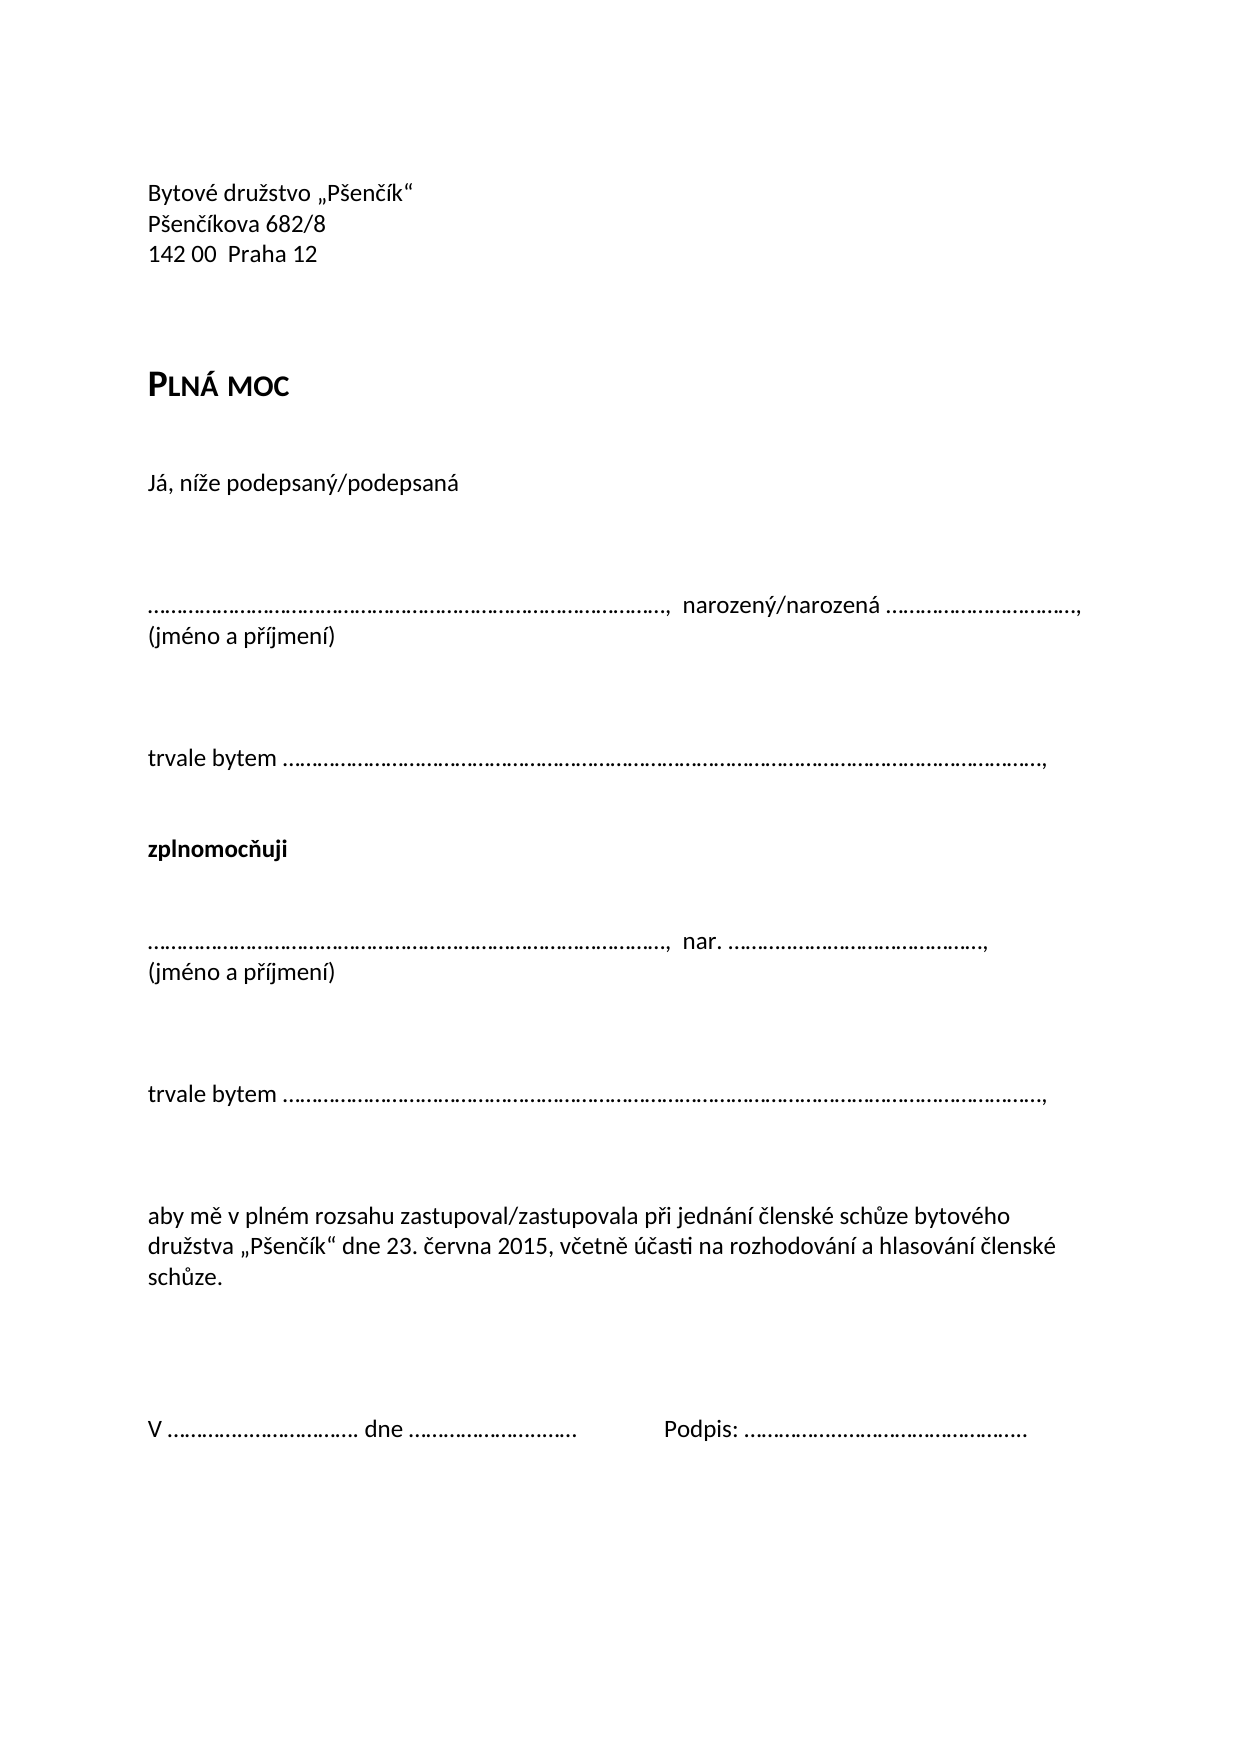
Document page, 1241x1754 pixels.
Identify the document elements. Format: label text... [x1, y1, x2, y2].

text (jméno a příjmení) [148, 620, 1092, 650]
text ………………………………………………………………………………, nar. ………..……………………………, [148, 925, 1092, 956]
text V …………..………………. dne …………………..…… Podpis: ……………..………………………….. [148, 1413, 1092, 1444]
text (jméno a příjmení) [148, 956, 1092, 986]
text trvale bytem ……………………………………………………………………………………………………………………, [148, 1078, 1092, 1108]
text Bytové družstvo „Pšenčík“ Pšenčíkova 682/8 142 00 Praha 12 [148, 177, 1092, 269]
text zplnomocňuji [148, 833, 1092, 864]
text ………………………………………………………………………………, narozený/narozená ……………………………, [148, 589, 1092, 620]
text Já, níže podepsaný/podepsaná [148, 467, 1092, 498]
text Plná moc [148, 360, 1092, 406]
text aby mě v plném rozsahu zastupoval/zastupovala při jednání členské schůze bytového družstva „Pšenčík“ dne 23. června 2015, včetně účasti na rozhodování a hlasování členské schůze. [148, 1200, 1092, 1291]
text trvale bytem ……………………………………………………………………………………………………………………, [148, 742, 1092, 772]
